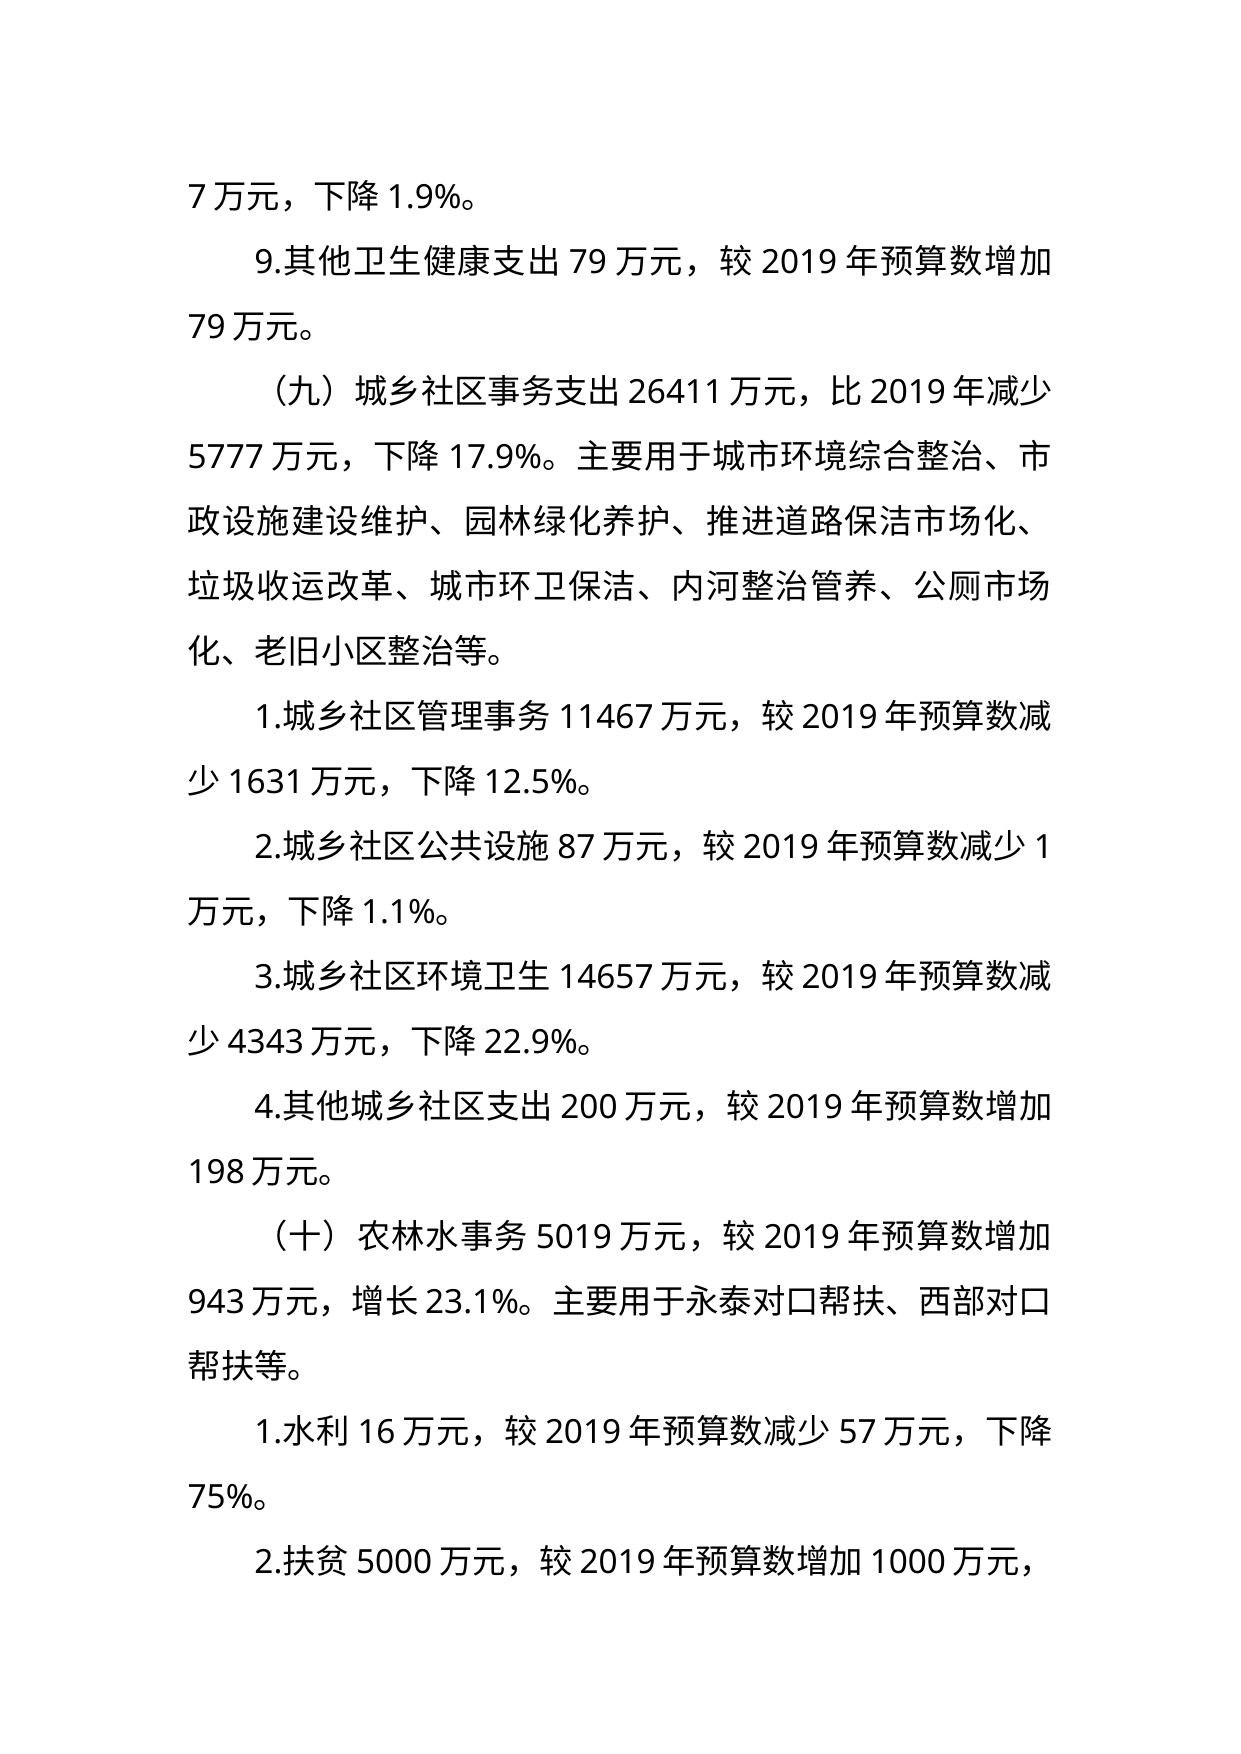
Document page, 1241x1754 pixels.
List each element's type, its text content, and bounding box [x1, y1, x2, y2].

text 2.城乡社区公共设施87万元，较2019年预算数减少1万元，下降1.1%。 [187, 812, 1053, 942]
text 1.城乡社区管理事务11467万元，较2019年预算数减少1631万元，下降12.5%。 [187, 682, 1053, 812]
text 4.其他城乡社区支出200万元，较2019年预算数增加198万元。 [187, 1072, 1053, 1202]
text （九）城乡社区事务支出26411万元，比2019年减少5777万元，下降17.9%。主要用于城市环境综合整治、市政设施建设维护、园林绿化养护、推进道路保洁市场化、垃圾收运改革、城市环卫保洁、内河整治管养、公厕市场化、老旧小区整治等。 [187, 357, 1053, 682]
text （十）农林水事务5019万元，较2019年预算数增加943万元，增长23.1%。主要用于永泰对口帮扶、西部对口帮扶等。 [187, 1202, 1053, 1397]
text 9.其他卫生健康支出79万元，较2019年预算数增加79万元。 [187, 227, 1053, 357]
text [187, 162, 1053, 227]
text 3.城乡社区环境卫生14657万元，较2019年预算数减少4343万元，下降22.9%。 [187, 942, 1053, 1072]
text 1.水利16万元，较2019年预算数减少57万元，下降75%。 [187, 1397, 1053, 1527]
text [187, 1527, 1053, 1592]
